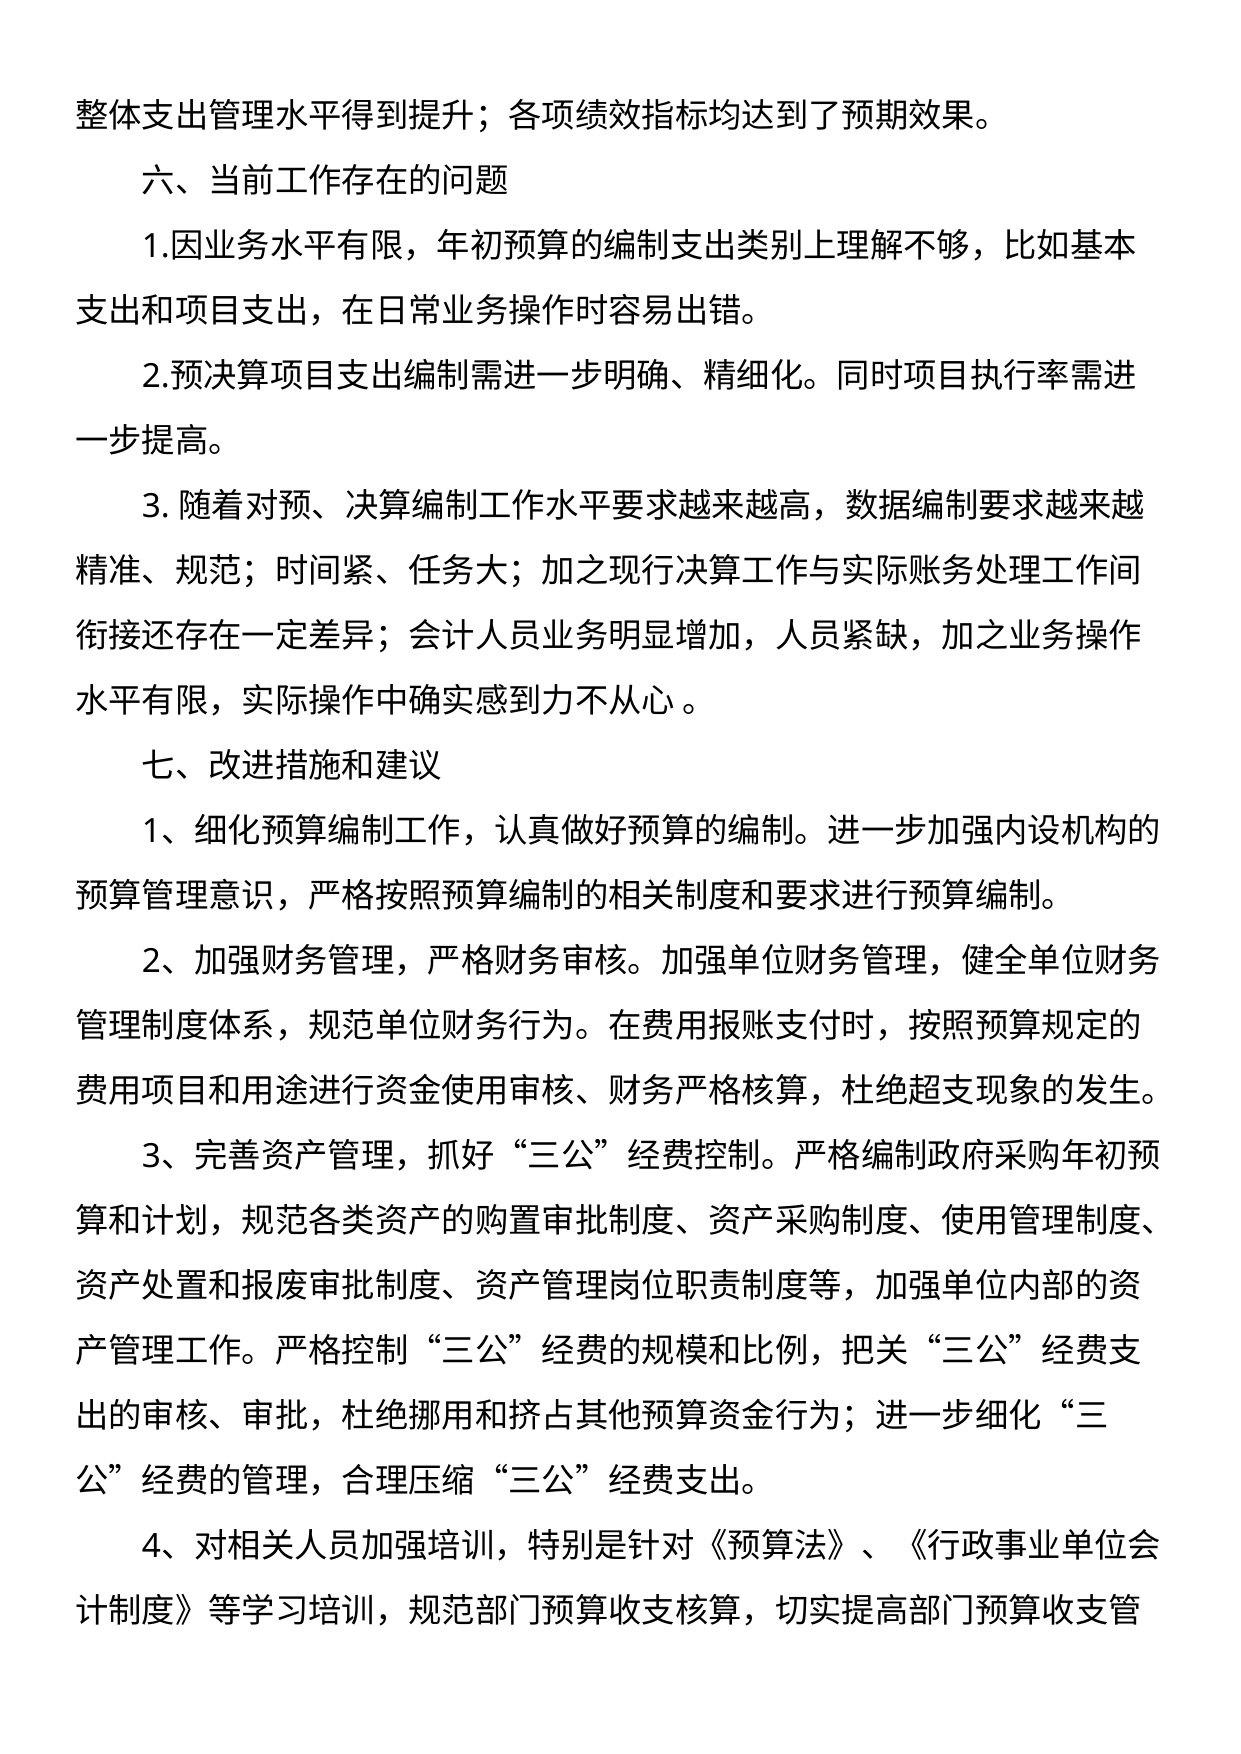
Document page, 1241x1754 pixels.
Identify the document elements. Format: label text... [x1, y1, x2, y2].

text 六、当前工作存在的问题 [75, 146, 1165, 211]
text 2.预决算项目支出编制需进一步明确、精细化。同时项目执行率需进一步提高。 [75, 341, 1165, 471]
text 3、完善资产管理，抓好“三公”经费控制。严格编制政府采购年初预算和计划，规范各类资产的购置审批制度、资产采购制度、使用管理制度、资产处置和报废审批制度、资产管理岗位职责制度等，加强单位内部的资产管理工作。严格控制“三公”经费的规模和比例，把关“三公”经费支出的审核、审批，杜绝挪用和挤占其他预算资金行为；进一步细化“三公”经费的管理，合理压缩“三公”经费支出。 [75, 1121, 1165, 1511]
text 2、加强财务管理，严格财务审核。加强单位财务管理，健全单位财务管理制度体系，规范单位财务行为。在费用报账支付时，按照预算规定的费用项目和用途进行资金使用审核、财务严格核算，杜绝超支现象的发生。 [75, 926, 1165, 1121]
text 1.因业务水平有限，年初预算的编制支出类别上理解不够，比如基本支出和项目支出，在日常业务操作时容易出错。 [75, 211, 1165, 341]
text 七、改进措施和建议 [75, 731, 1165, 796]
text 3. 随着对预、决算编制工作水平要求越来越高，数据编制要求越来越精准、规范；时间紧、任务大；加之现行决算工作与实际账务处理工作间衔接还存在一定差异；会计人员业务明显增加，人员紧缺，加之业务操作水平有限，实际操作中确实感到力不从心 。 [75, 471, 1165, 731]
text 1、细化预算编制工作，认真做好预算的编制。进一步加强内设机构的预算管理意识，严格按照预算编制的相关制度和要求进行预算编制。 [75, 796, 1165, 926]
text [75, 81, 1165, 146]
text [75, 1511, 1165, 1641]
